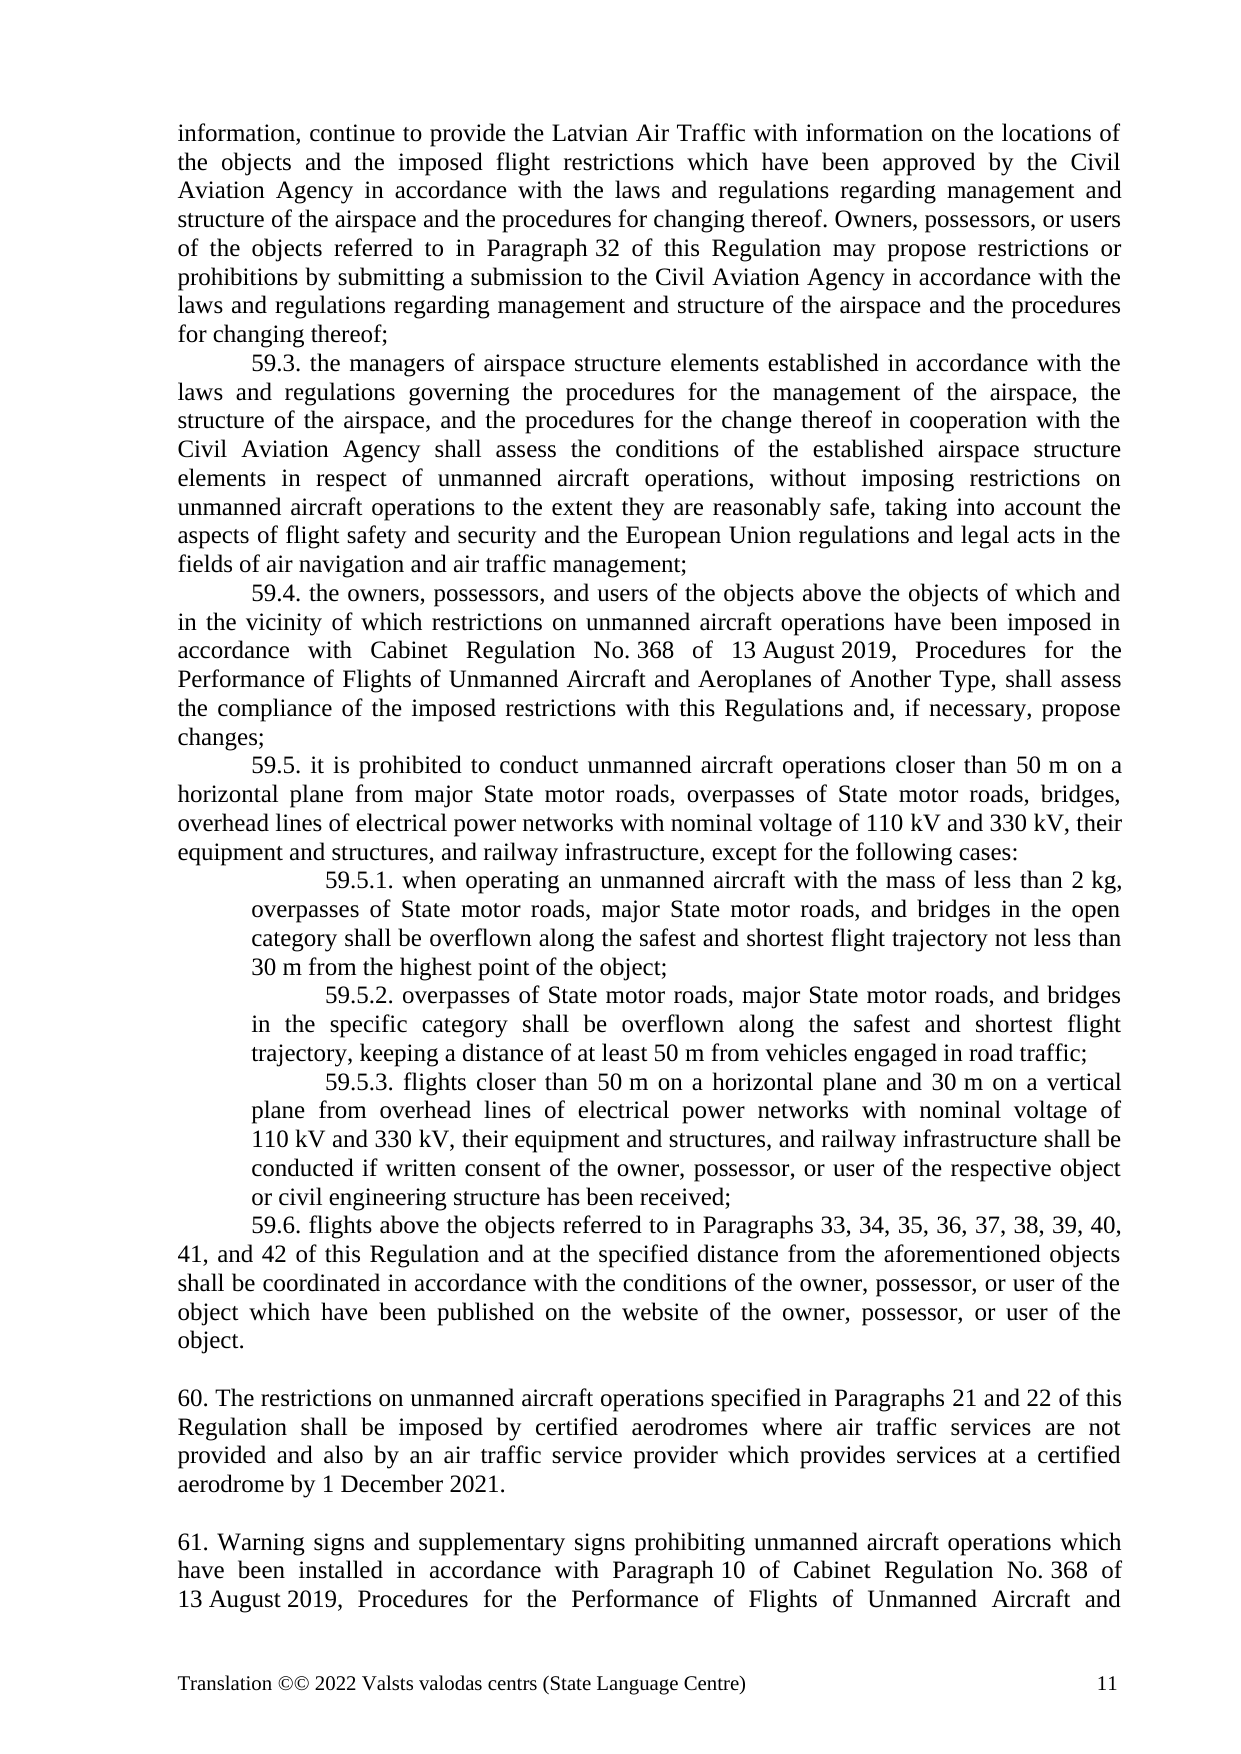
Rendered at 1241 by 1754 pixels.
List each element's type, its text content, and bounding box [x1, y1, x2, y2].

text 59.6. flights above the objects referred to in Paragraphs 33, 34, 35, 36, 37, 38, 39, 40, 41, and 42 of this Regulation and at the specified distance from the aforementioned objects shall be coordinated in accordance with the conditions of the owner, possessor, or user of the object which have been published on the website of the owner, possessor, or user of the object. [177, 1211, 1122, 1354]
text 59.3. the managers of airspace structure elements established in accordance with the laws and regulations governing the procedures for the management of the airspace, the structure of the airspace, and the procedures for the change thereof in cooperation with the Civil Aviation Agency shall assess the conditions of the established airspace structure elements in respect of unmanned aircraft operations, without imposing restrictions on unmanned aircraft operations to the extent they are reasonably safe, taking into account the aspects of flight safety and security and the European Union regulations and legal acts in the fields of air navigation and air traffic management; [177, 348, 1122, 578]
text 59.4. the owners, possessors, and users of the objects above the objects of which and in the vicinity of which restrictions on unmanned aircraft operations have been imposed in accordance with Cabinet Regulation No. 368 of 13 August 2019, Procedures for the Performance of Flights of Unmanned Aircraft and Aeroplanes of Another Type, shall assess the compliance of the imposed restrictions with this Regulations and, if necessary, propose changes; [177, 578, 1122, 751]
text 59.5.2. overpasses of State motor roads, major State motor roads, and bridges in the specific category shall be overflown along the safest and shortest flight trajectory, keeping a distance of at least 50 m from vehicles engaged in road traffic; [251, 981, 1122, 1067]
text 59.5.1. when operating an unmanned aircraft with the mass of less than 2 kg, overpasses of State motor roads, major State motor roads, and bridges in the open category shall be overflown along the safest and shortest flight trajectory not less than 30 m from the highest point of the object; [251, 866, 1122, 981]
text 59.5. it is prohibited to conduct unmanned aircraft operations closer than 50 m on a horizontal plane from major State motor roads, overpasses of State motor roads, bridges, overhead lines of electrical power networks with nominal voltage of 110 kV and 330 kV, their equipment and structures, and railway infrastructure, except for the following cases: [177, 751, 1122, 866]
text 60. The restrictions on unmanned aircraft operations specified in Paragraphs 21 and 22 of this Regulation shall be imposed by certified aerodromes where air traffic services are not provided and also by an air traffic service provider which provides services at a certified aerodrome by 1 December 2021. [177, 1383, 1122, 1498]
text 59.5.3. flights closer than 50 m on a horizontal plane and 30 m on a vertical plane from overhead lines of electrical power networks with nominal voltage of 110 kV and 330 kV, their equipment and structures, and railway infrastructure shall be conducted if written consent of the owner, possessor, or user of the respective object or civil engineering structure has been received; [251, 1067, 1122, 1211]
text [177, 1527, 1122, 1613]
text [177, 118, 1122, 348]
